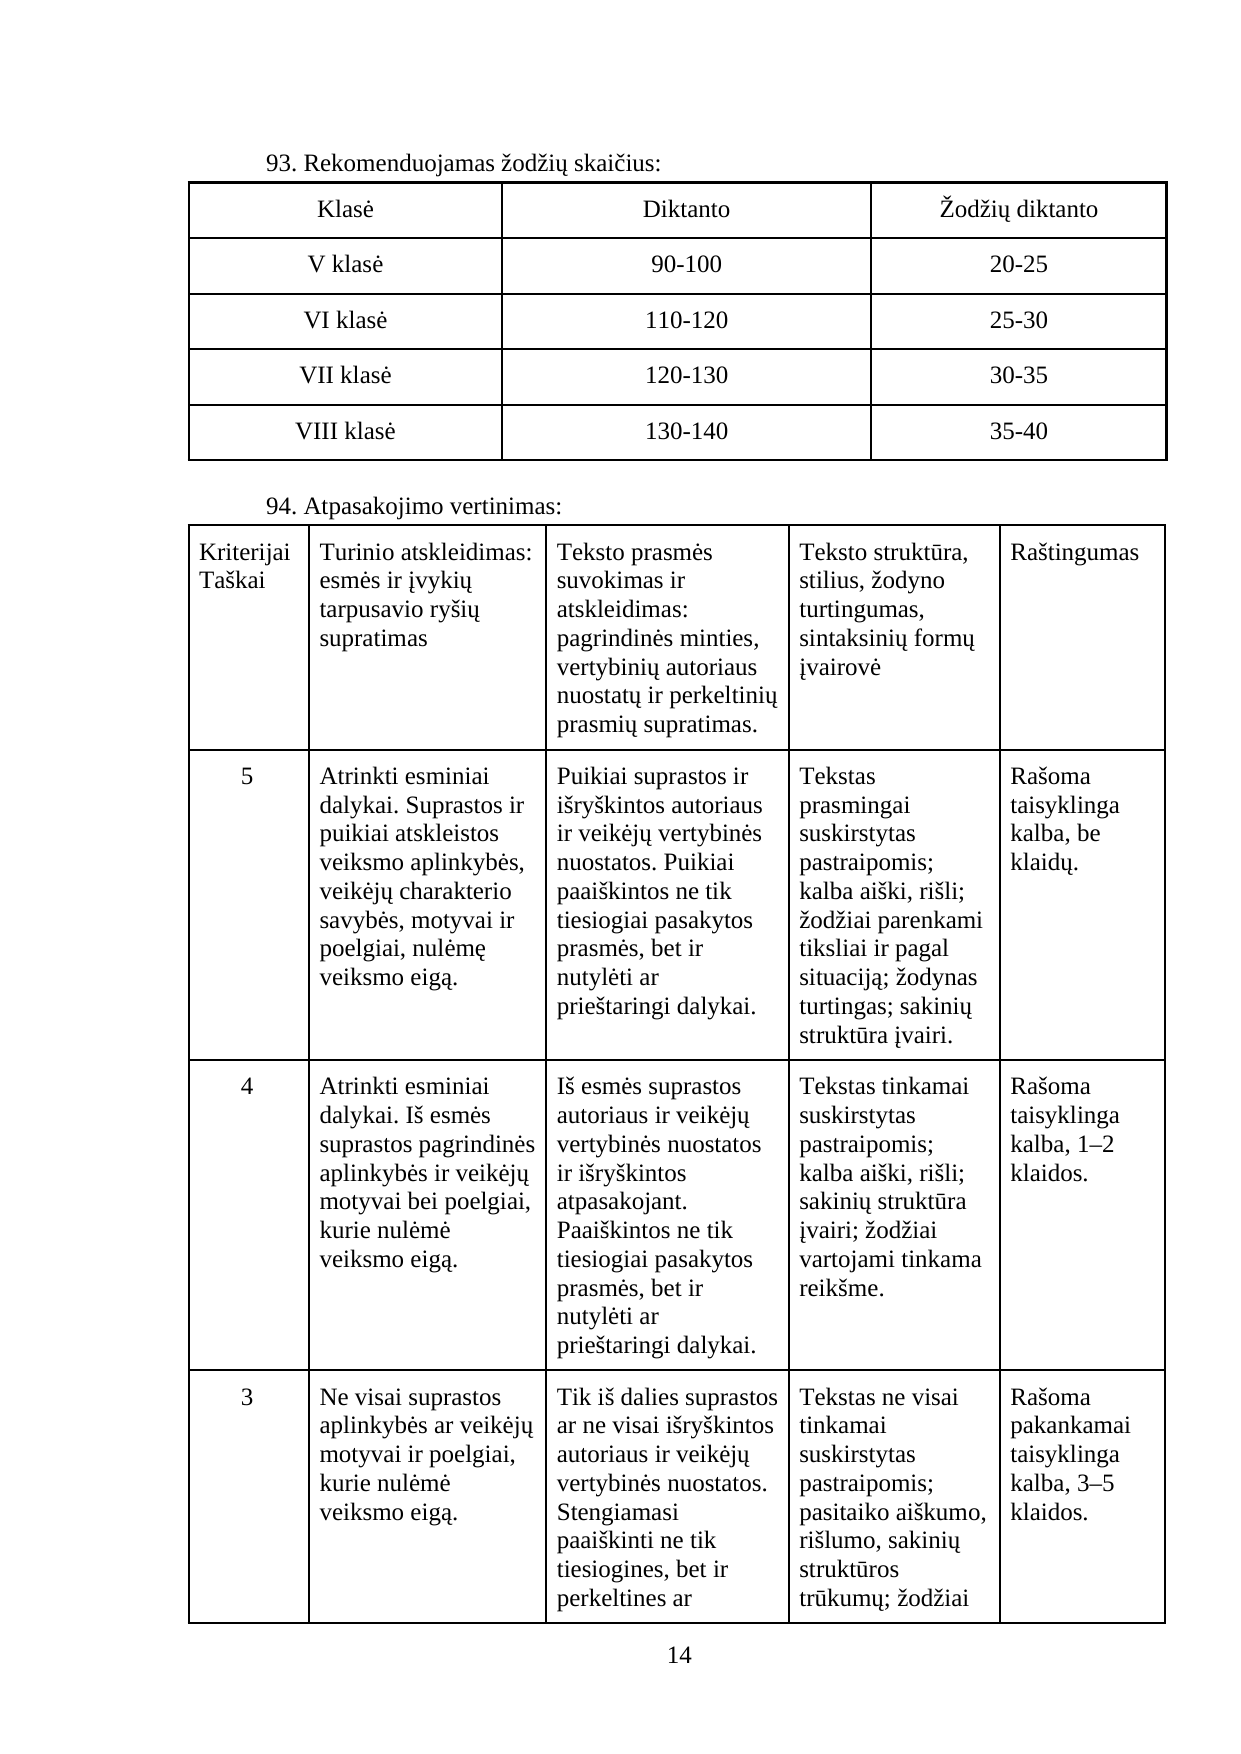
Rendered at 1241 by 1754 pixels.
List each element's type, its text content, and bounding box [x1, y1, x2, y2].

table_header Klasė [190, 184, 501, 237]
table_header Teksto struktūra, stilius, žodyno turtingumas, sintaksinių formų įvairovė [790, 526, 999, 748]
table_cell 4 [190, 1061, 308, 1369]
table_cell Tekstas prasmingai suskirstytas pastraipomis; kalba aiški, rišli; žodžiai parenkami tiksliai ir pagal situaciją; žodynas turtingas; sakinių struktūra įvairi. [790, 751, 999, 1059]
table_header Žodžių diktanto [872, 184, 1165, 237]
table_header Teksto prasmės suvokimas ir atskleidimas: pagrindinės minties, vertybinių autoriaus nuostatų ir perkeltinių prasmių supratimas. [547, 526, 788, 748]
table_header Raštingumas [1001, 526, 1164, 748]
table_cell Puikiai suprastos ir išryškintos autoriaus ir veikėjų vertybinės nuostatos. Puikiai paaiškintos ne tik tiesiogiai pasakytos prasmės, bet ir nutylėti ar prieštaringi dalykai. [547, 751, 788, 1059]
table_cell VII klasė [190, 350, 501, 403]
table_cell Atrinkti esminiai dalykai. Suprastos ir puikiai atskleistos veiksmo aplinkybės, veikėjų charakterio savybės, motyvai ir poelgiai, nulėmę veiksmo eigą. [310, 751, 545, 1059]
table_cell 90-100 [503, 239, 870, 292]
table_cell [547, 1371, 788, 1622]
text 94. Atpasakojimo vertinimas: [177, 491, 1181, 520]
table_cell V klasė [190, 239, 501, 292]
table_cell 35-40 [872, 406, 1165, 459]
table_cell 120-130 [503, 350, 870, 403]
table_cell 30-35 [872, 350, 1165, 403]
table_header Turinio atskleidimas: esmės ir įvykių tarpusavio ryšių supratimas [310, 526, 545, 748]
table_cell 25-30 [872, 295, 1165, 348]
table_cell 3 [190, 1371, 308, 1622]
table_cell 20-25 [872, 239, 1165, 292]
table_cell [790, 1371, 999, 1622]
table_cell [1001, 1371, 1164, 1622]
table_cell Tekstas tinkamai suskirstytas pastraipomis; kalba aiški, rišli; sakinių struktūra įvairi; žodžiai vartojami tinkama reikšme. [790, 1061, 999, 1369]
table_cell Rašoma taisyklinga kalba, be klaidų. [1001, 751, 1164, 1059]
table_header Kriterijai Taškai [190, 526, 308, 748]
table_cell 130-140 [503, 406, 870, 459]
table_cell Atrinkti esminiai dalykai. Iš esmės suprastos pagrindinės aplinkybės ir veikėjų motyvai bei poelgiai, kurie nulėmė veiksmo eigą. [310, 1061, 545, 1369]
table_header Diktanto [503, 184, 870, 237]
table_cell 110-120 [503, 295, 870, 348]
table_cell Rašoma taisyklinga kalba, 1–2 klaidos. [1001, 1061, 1164, 1369]
table_cell 5 [190, 751, 308, 1059]
text 93. Rekomenduojamas žodžių skaičius: [177, 148, 1181, 177]
table_cell VIII klasė [190, 406, 501, 459]
table_cell Iš esmės suprastos autoriaus ir veikėjų vertybinės nuostatos ir išryškintos atpasakojant. Paaiškintos ne tik tiesiogiai pasakytos prasmės, bet ir nutylėti ar prieštaringi dalykai. [547, 1061, 788, 1369]
table_cell VI klasė [190, 295, 501, 348]
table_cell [310, 1371, 545, 1622]
